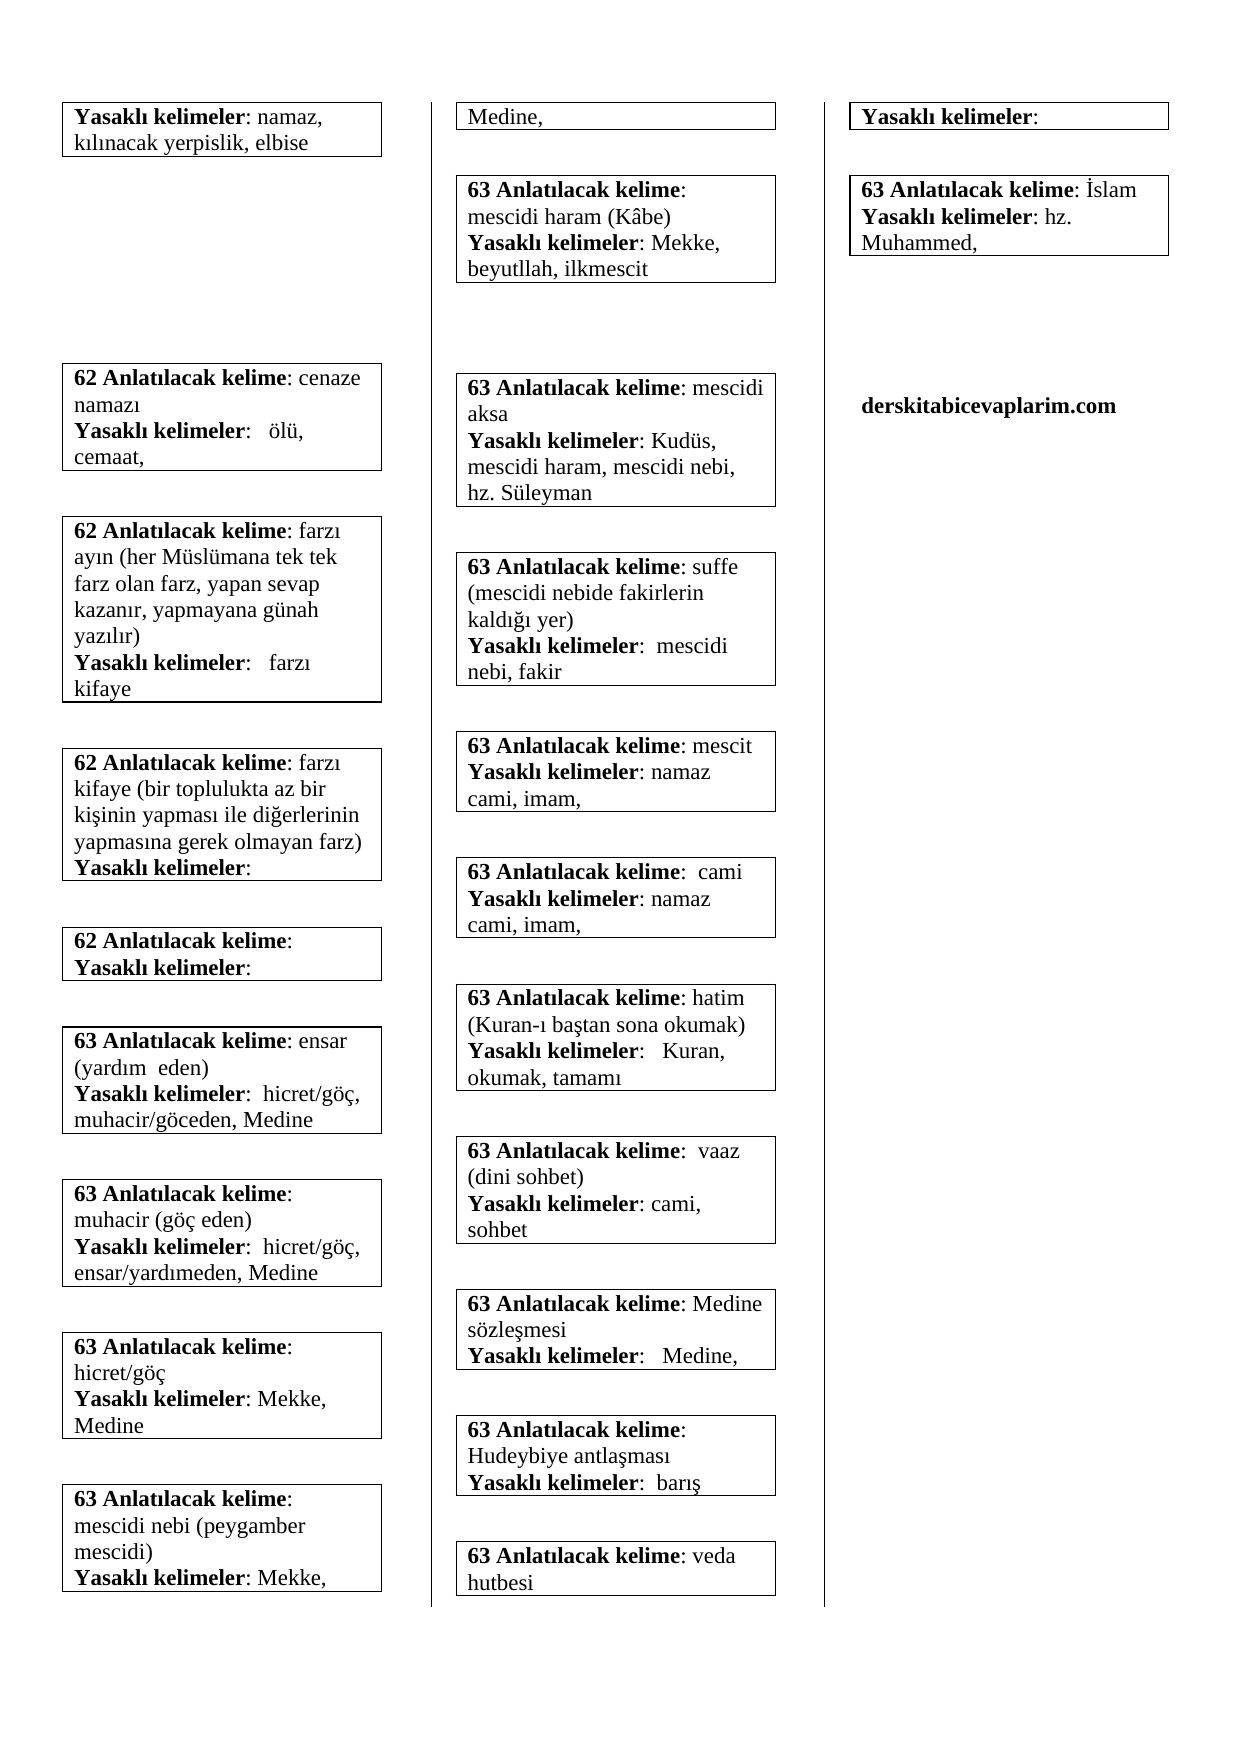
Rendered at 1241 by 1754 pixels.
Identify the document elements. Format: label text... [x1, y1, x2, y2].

table_header 63 Anlatılacak kelime: muhacir (göç eden) Yasaklı kelimeler: hicret/göç, ensar/yardımeden, Medine [63, 1180, 381, 1286]
table_header 63 Anlatılacak kelime: Hudeybiye antlaşması Yasaklı kelimeler: barış [457, 1416, 775, 1495]
table_header 62 Anlatılacak kelime: Yasaklı kelimeler: [63, 928, 381, 980]
table_header 63 Anlatılacak kelime: veda hutbesi Yasaklı kelimeler: [851, 103, 1168, 129]
table_header 63 Anlatılacak kelime: Medine sözleşmesi Yasaklı kelimeler: Medine, [457, 1290, 775, 1369]
table_header 63 Anlatılacak kelime: suffe (mescidi nebide fakirlerin kaldığı yer) Yasaklı kelimeler: mescidi nebi, fakir [457, 553, 775, 685]
table_header 63 Anlatılacak kelime: mescidi haram (Kâbe) Yasaklı kelimeler: Mekke, beyutllah, ilkmescit [457, 176, 775, 282]
table_header 62 Anlatılacak kelime: farzı ayın (her Müslümana tek tek farz olan farz, yapan sevap kazanır, yapmayana günah yazılır) Yasaklı kelimeler: farzı kifaye [63, 517, 381, 701]
table_header 63 Anlatılacak kelime: vaaz (dini sohbet) Yasaklı kelimeler: cami, sohbet [457, 1137, 775, 1242]
table_header 62 Anlatılacak kelime: necasetten taharet Yasaklı kelimeler: namaz, kılınacak yerpislik, elbise [63, 103, 381, 156]
table_header 63 Anlatılacak kelime: hicret/göç Yasaklı kelimeler: Mekke, Medine [63, 1333, 381, 1438]
table_header 63 Anlatılacak kelime: İslam Yasaklı kelimeler: hz. Muhammed, [851, 176, 1168, 255]
table_header 63 Anlatılacak kelime: mescidi nebi (peygamber mescidi) Yasaklı kelimeler: Mekke, Medine, [457, 103, 775, 129]
table_header 63 Anlatılacak kelime: veda hutbesi Yasaklı kelimeler: [457, 1542, 775, 1595]
table_header 63 Anlatılacak kelime: mescit Yasaklı kelimeler: namaz cami, imam, [457, 732, 775, 811]
table_header 63 Anlatılacak kelime: cami Yasaklı kelimeler: namaz cami, imam, [457, 858, 775, 937]
table_header 62 Anlatılacak kelime: farzı kifaye (bir toplulukta az bir kişinin yapması ile diğerlerinin yapmasına gerek olmayan farz) Yasaklı kelimeler: [63, 749, 381, 880]
text derskitabicevaplarim.com [861, 392, 1181, 418]
table_cell 62 Anlatılacak kelime: cenaze namazı Yasaklı kelimeler: ölü, cemaat, [63, 364, 381, 470]
table_header 63 Anlatılacak kelime: hatim (Kuran-ı baştan sona okumak) Yasaklı kelimeler: Kuran, okumak, tamamı [457, 985, 775, 1090]
table_header 63 Anlatılacak kelime: ensar (yardım eden) Yasaklı kelimeler: hicret/göç, muhacir/göceden, Medine [63, 1028, 381, 1133]
table_header 63 Anlatılacak kelime: mescidi aksa Yasaklı kelimeler: Kudüs, mescidi haram, mescidi nebi, hz. Süleyman [457, 374, 775, 506]
table_header 63 Anlatılacak kelime: mescidi nebi (peygamber mescidi) Yasaklı kelimeler: Mekke, Medine, [63, 1485, 381, 1591]
